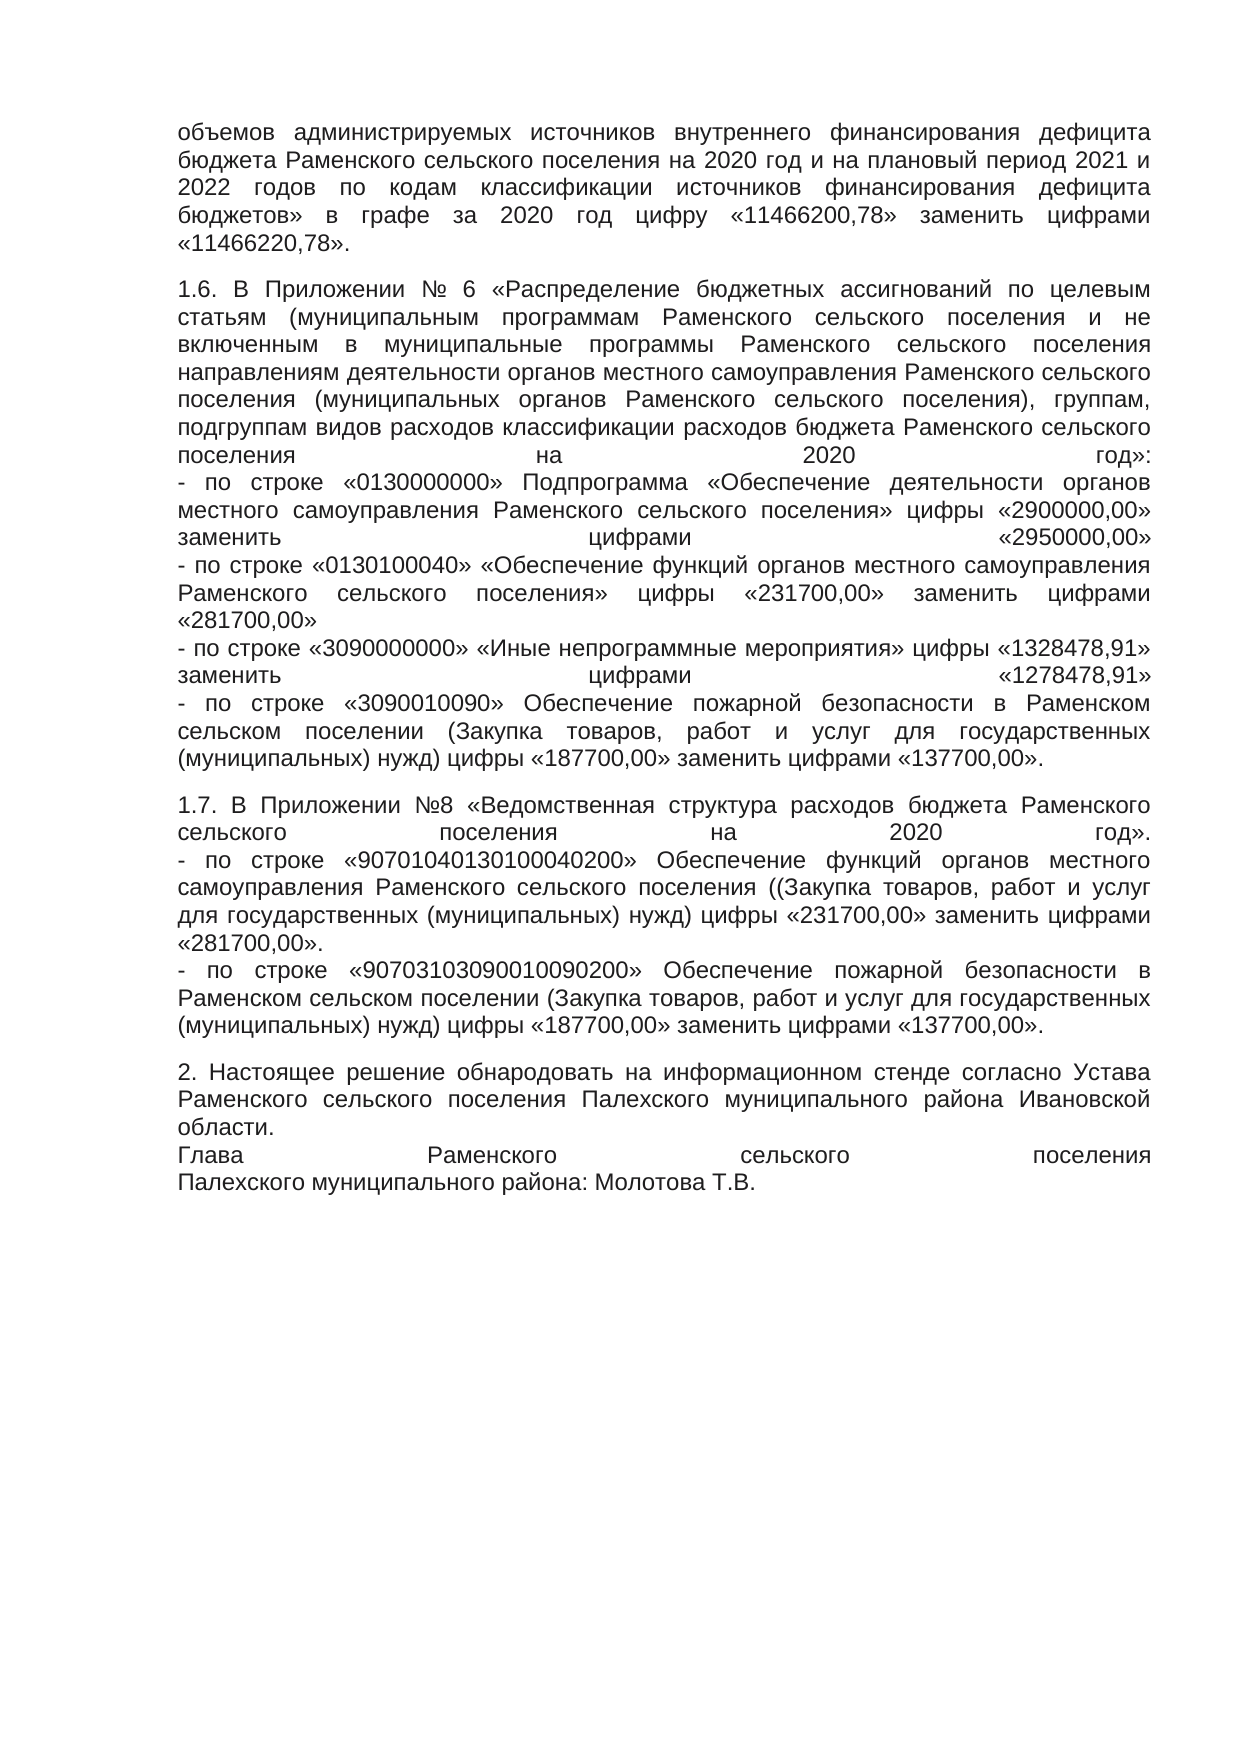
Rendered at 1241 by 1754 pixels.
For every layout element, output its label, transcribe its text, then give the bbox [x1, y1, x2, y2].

text 2. Настоящее решение обнародовать на информационном стенде согласно Устава Раменского сельского поселения Палехского муниципального района Ивановской области. Глава Раменского сельского поселения Палехского муниципального района: Молотова Т.В. [177, 1058, 1152, 1196]
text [177, 118, 1152, 256]
text 1.6. В Приложении № 6 «Распределение бюджетных ассигнований по целевым статьям (муниципальным программам Раменского сельского поселения и не включенным в муниципальные программы Раменского сельского поселения направлениям деятельности органов местного самоуправления Раменского сельского поселения (муниципальных органов Раменского сельского поселения), группам, подгруппам видов расходов классификации расходов бюджета Раменского сельского поселения на 2020 год»: - по строке «0130000000» Подпрограмма «Обеспечение деятельности органов местного самоуправления Раменского сельского поселения» цифры «2900000,00» заменить цифрами «2950000,00» - по строке «0130100040» «Обеспечение функций органов местного самоуправления Раменского сельского поселения» цифры «231700,00» заменить цифрами «281700,00» - по строке «3090000000» «Иные непрограммные мероприятия» цифры «1328478,91» заменить цифрами «1278478,91» - по строке «3090010090» Обеспечение пожарной безопасности в Раменском сельском поселении (Закупка товаров, работ и услуг для государственных (муниципальных) нужд) цифры «187700,00» заменить цифрами «137700,00». [177, 275, 1152, 772]
text 1.7. В Приложении №8 «Ведомственная структура расходов бюджета Раменского сельского поселения на 2020 год». - по строке «90701040130100040200» Обеспечение функций органов местного самоуправления Раменского сельского поселения ((Закупка товаров, работ и услуг для государственных (муниципальных) нужд) цифры «231700,00» заменить цифрами «281700,00». - по строке «90703103090010090200» Обеспечение пожарной безопасности в Раменском сельском поселении (Закупка товаров, работ и услуг для государственных (муниципальных) нужд) цифры «187700,00» заменить цифрами «137700,00». [177, 791, 1152, 1039]
